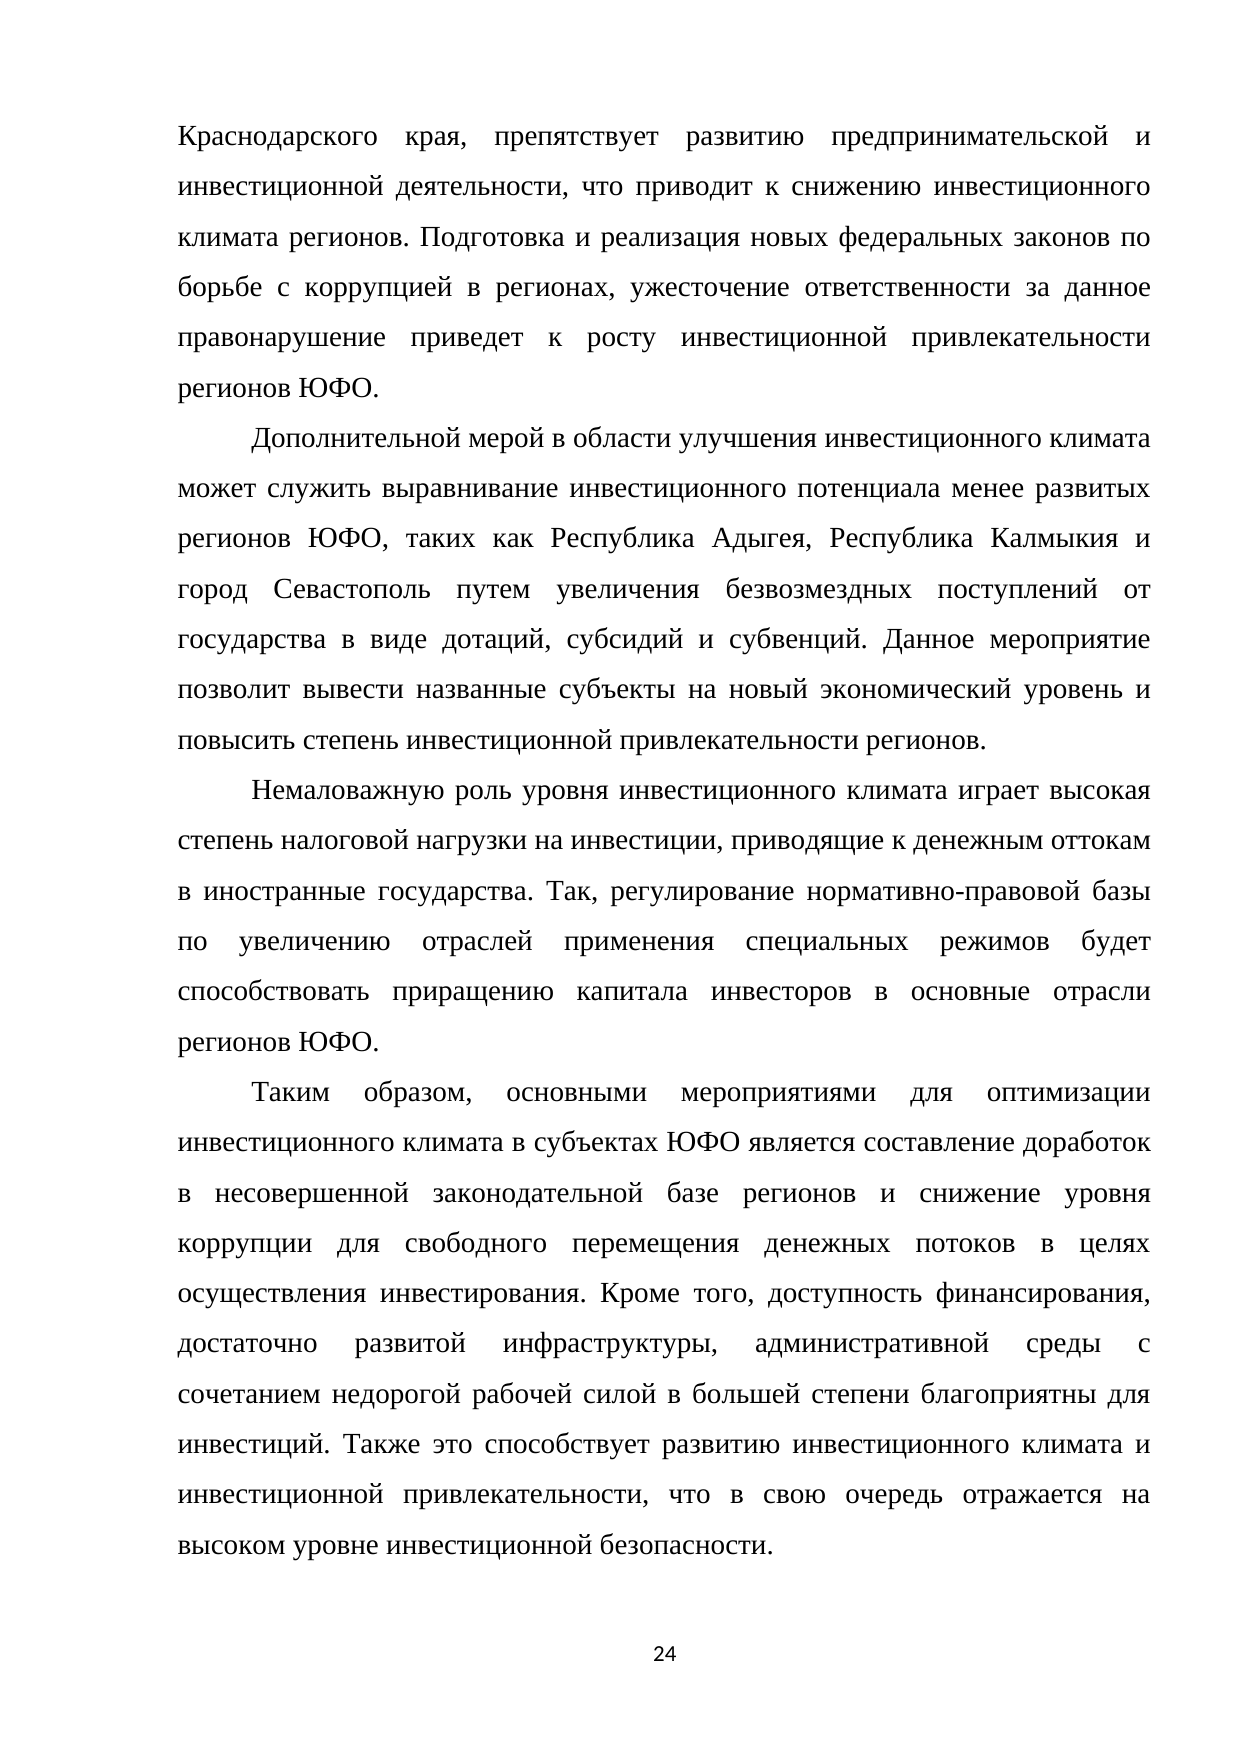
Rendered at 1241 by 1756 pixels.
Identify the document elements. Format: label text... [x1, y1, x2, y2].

text Таким образом, основными мероприятиями для оптимизации инвестиционного климата в субъектах ЮФО является составление доработок в несовершенной законодательной базе регионов и снижение уровня коррупции для свободного перемещения денежных потоков в целях осуществления инвестирования. Кроме того, доступность финансирования, достаточно развитой инфраструктуры, административной среды с сочетанием недорогой рабочей силой в большей степени благоприятны для инвестиций. Также это способствует развитию инвестиционного климата и инвестиционной привлекательности, что в свою очередь отражается на высоком уровне инвестиционной безопасности. [177, 1074, 1152, 1560]
text Дополнительной мерой в области улучшения инвестиционного климата может служить выравнивание инвестиционного потенциала менее развитых регионов ЮФО, таких как Республика Адыгея, Республика Калмыкия и город Севастополь путем увеличения безвозмездных поступлений от государства в виде дотаций, субсидий и субвенций. Данное мероприятие позволит вывести названные субъекты на новый экономический уровень и повысить степень инвестиционной привлекательности регионов. [177, 420, 1152, 755]
text Немаловажную роль уровня инвестиционного климата играет высокая степень налоговой нагрузки на инвестиции, приводящие к денежным оттокам в иностранные государства. Так, регулирование нормативно-правовой базы по увеличению отраслей применения специальных режимов будет способствовать приращению капитала инвесторов в основные отрасли регионов ЮФО. [177, 772, 1152, 1057]
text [177, 118, 1152, 403]
